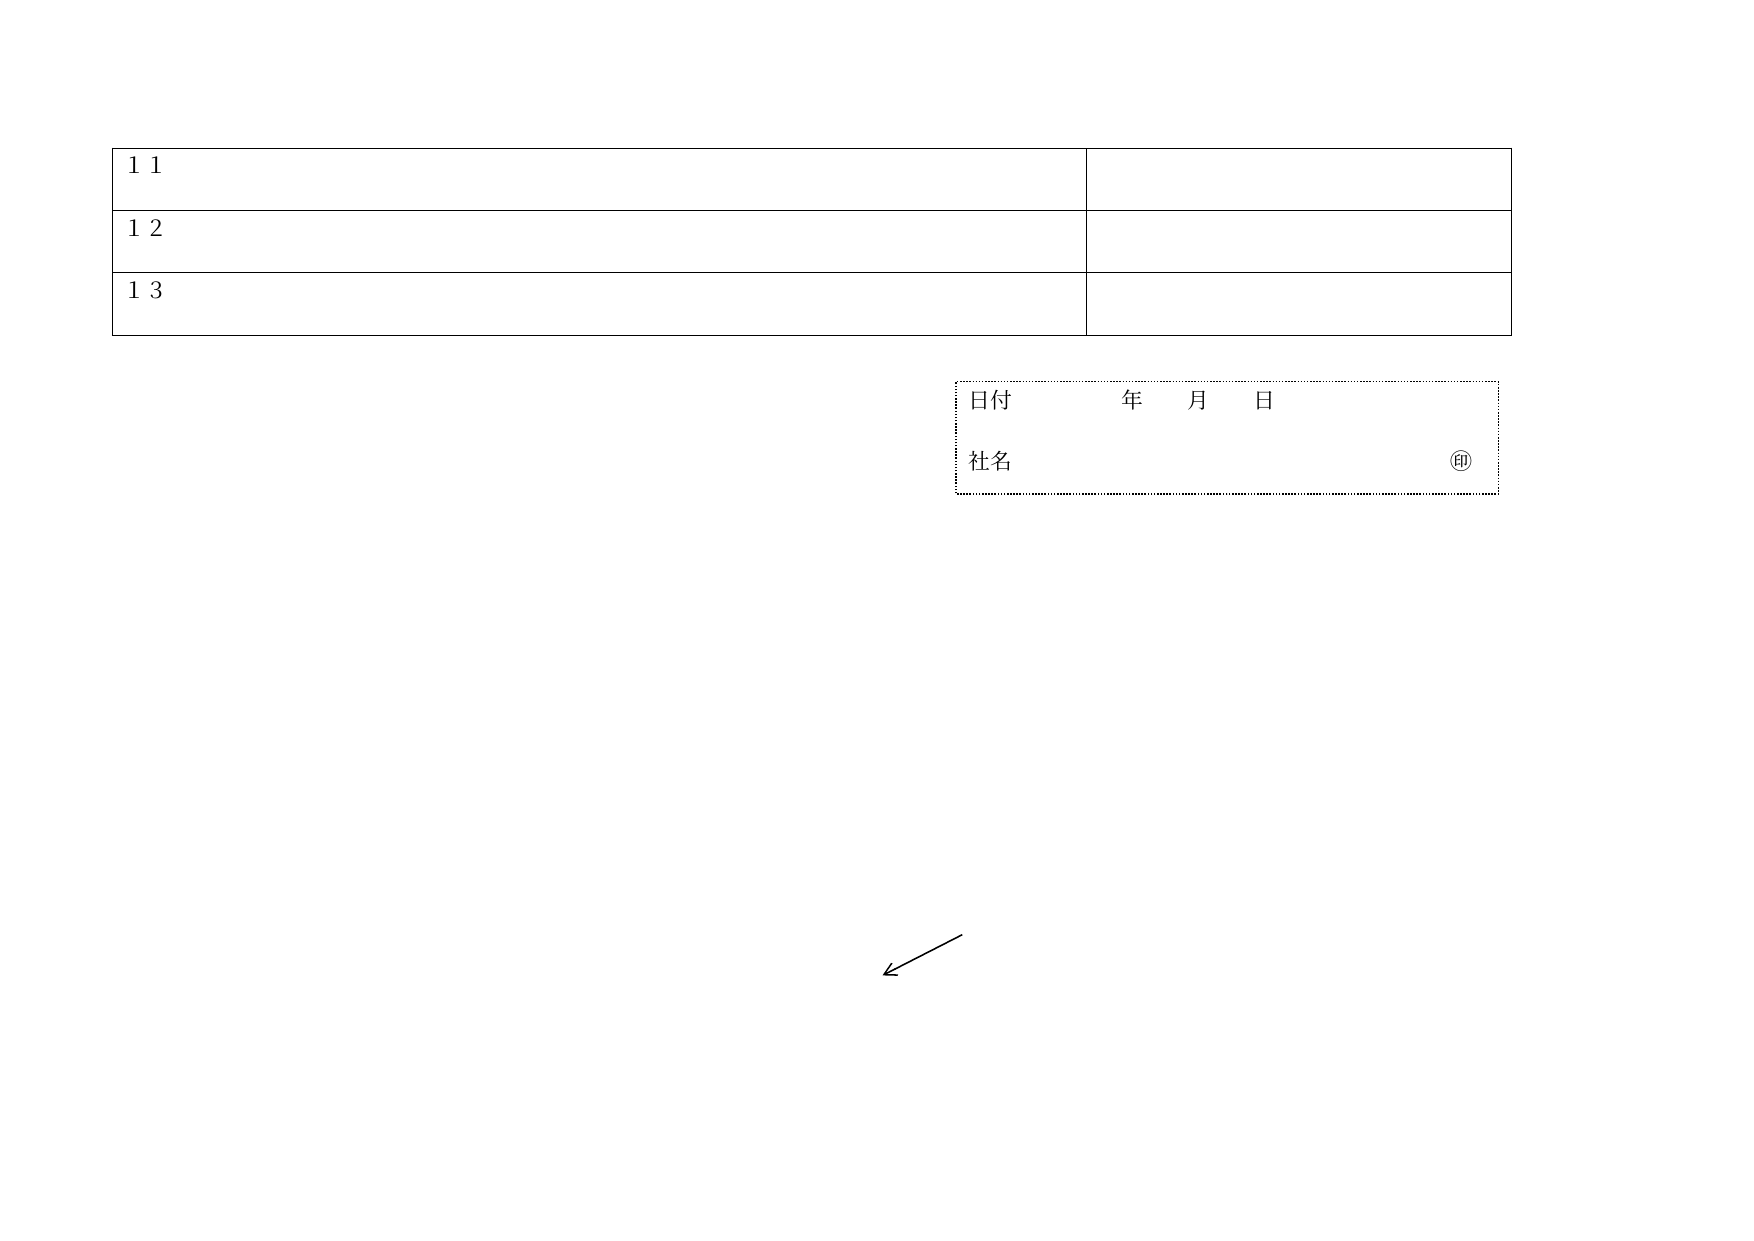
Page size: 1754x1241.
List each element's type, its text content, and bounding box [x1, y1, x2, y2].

table_cell [1087, 273, 1511, 334]
table_cell [1087, 211, 1511, 272]
table_cell １３ [113, 273, 1086, 334]
table_cell １２ [113, 211, 1086, 272]
table_cell １１ [113, 149, 1086, 210]
table_cell [1087, 149, 1511, 210]
